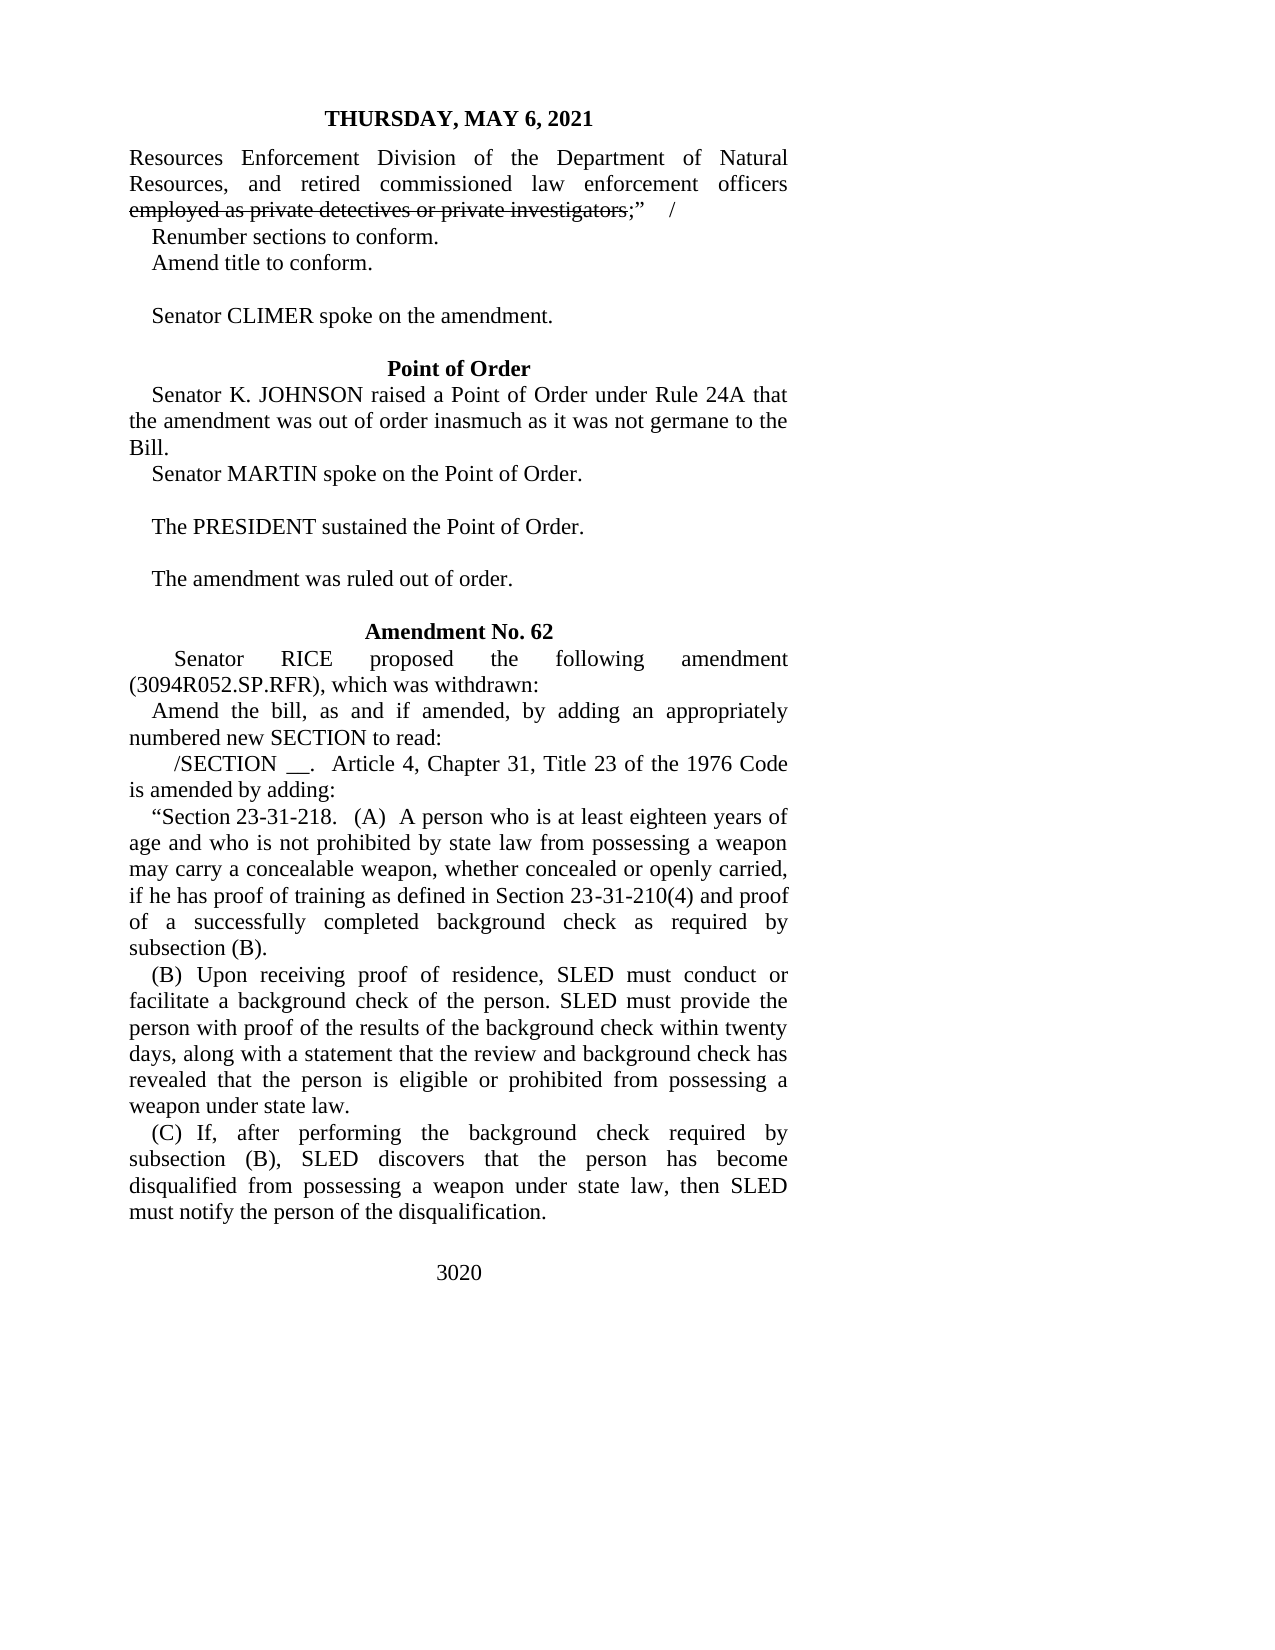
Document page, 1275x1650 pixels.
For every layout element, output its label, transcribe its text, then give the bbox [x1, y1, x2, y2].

text Senator K. JOHNSON raised a Point of Order under Rule 24A that the amendment was out of order inasmuch as it was not germane to the Bill. [129, 381, 789, 460]
text Point of Order [129, 355, 789, 381]
text (B) Upon receiving proof of residence, SLED must conduct or facilitate a background check of the person. SLED must provide the person with proof of the results of the background check within twenty days, along with a statement that the review and background check has revealed that the person is eligible or prohibited from possessing a weapon under state law. [129, 961, 789, 1119]
text Senator MARTIN spoke on the Point of Order. [129, 460, 789, 486]
text The amendment was ruled out of order. [129, 566, 789, 592]
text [129, 144, 789, 223]
text Amend the bill, as and if amended, by adding an appropriately numbered new SECTION to read: [129, 697, 789, 750]
text Renumber sections to conform. [129, 223, 789, 249]
text /SECTION __. Article 4, Chapter 31, Title 23 of the 1976 Code is amended by adding: [129, 750, 789, 803]
text Senator RICE proposed the following amendment (3094R052.SP.RFR), which was withdrawn: [129, 644, 789, 697]
text (C) If, after performing the background check required by subsection (B), SLED discovers that the person has become disqualified from possessing a weapon under state law, then SLED must notify the person of the disqualification. [129, 1119, 789, 1224]
text Amendment No. 62 [129, 618, 789, 644]
text The PRESIDENT sustained the Point of Order. [129, 513, 789, 539]
text “Section 23-31-218. (A) A person who is at least eighteen years of age and who is not prohibited by state law from possessing a weapon may carry a concealable weapon, whether concealed or openly carried, if he has proof of training as defined in Section 23-31-210(4) and proof of a successfully completed background check as required by subsection (B). [129, 803, 789, 961]
text Amend title to conform. [129, 249, 789, 276]
text Senator CLIMER spoke on the amendment. [129, 302, 789, 328]
